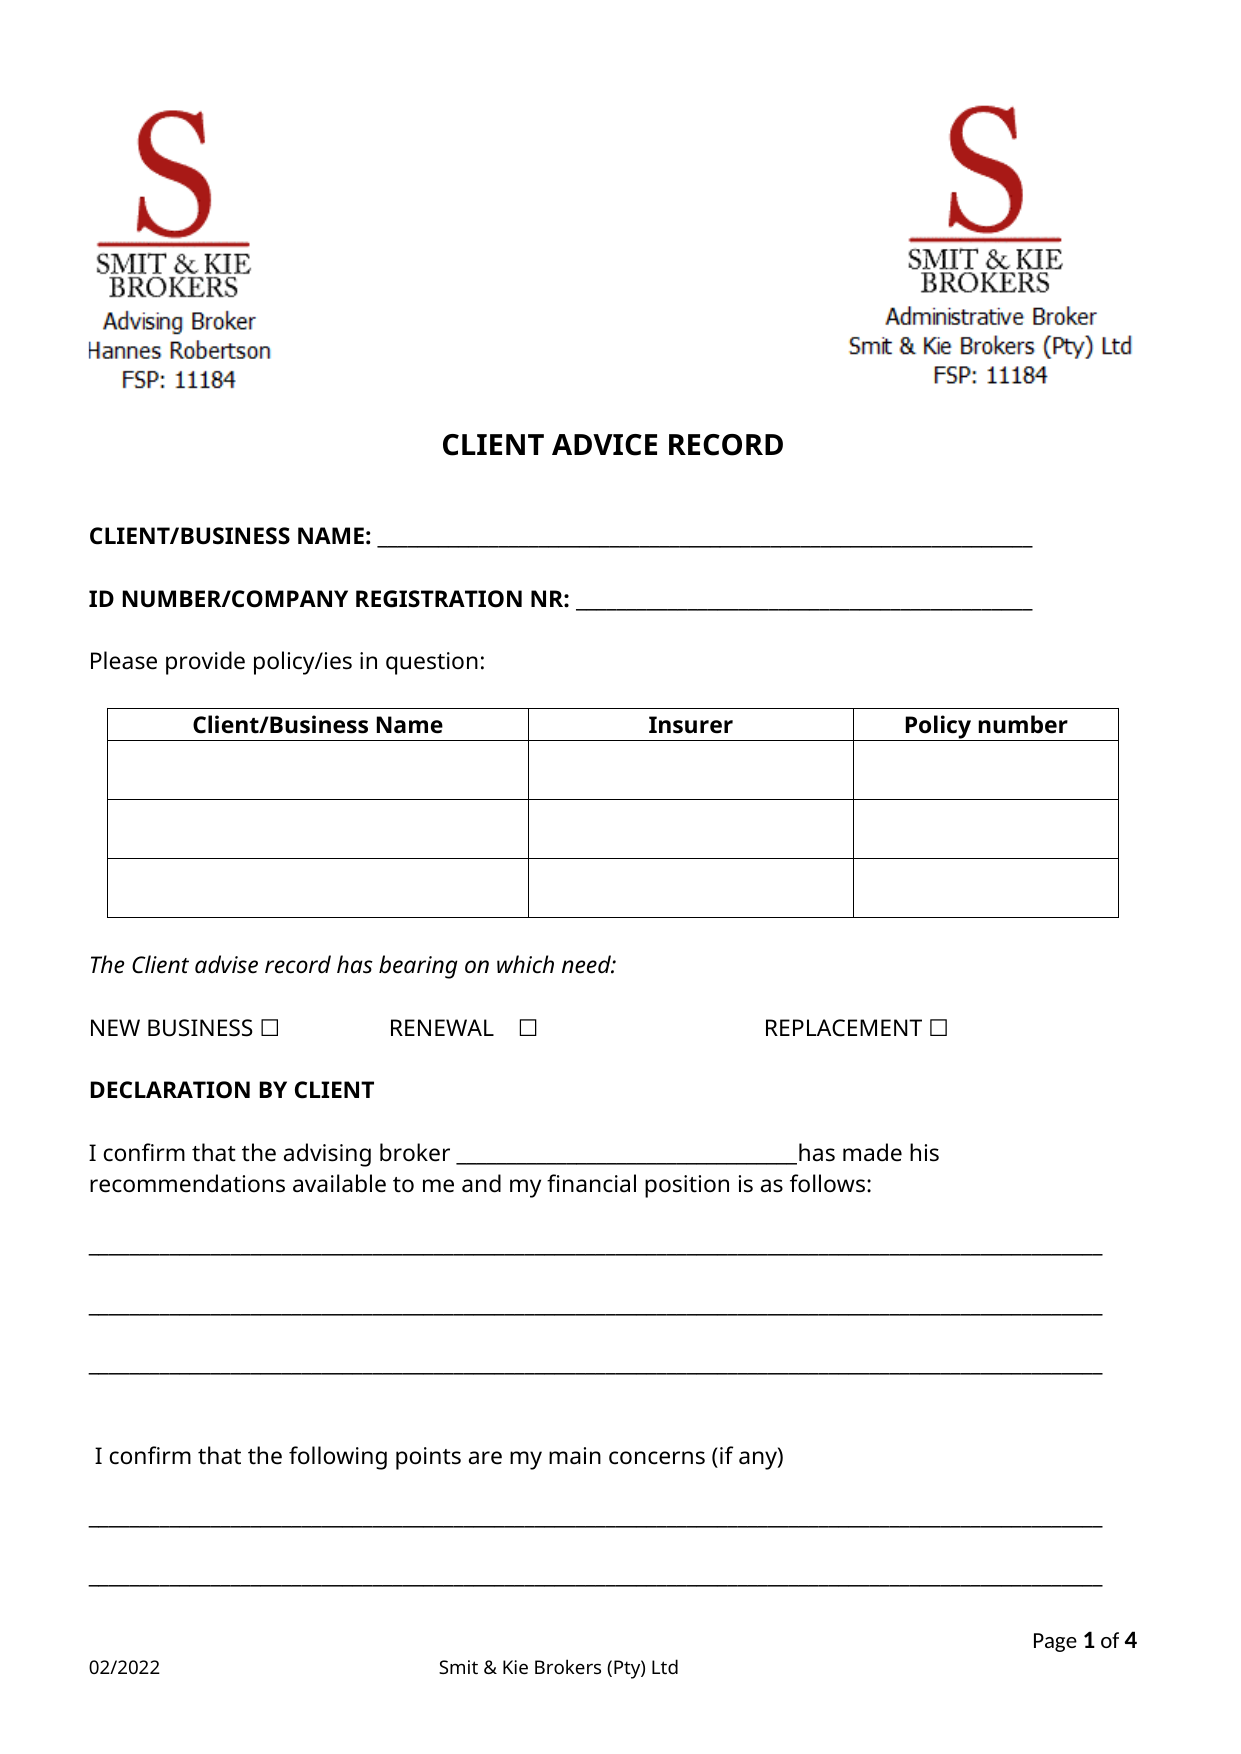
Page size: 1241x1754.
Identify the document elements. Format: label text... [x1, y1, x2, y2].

table_header Client/Business Name [108, 709, 528, 740]
text I confirm that the following points are my main concerns (if any) [89, 1440, 1137, 1471]
text CLIENT ADVICE RECORD [89, 424, 1137, 464]
table_cell [529, 741, 853, 799]
table_cell [854, 741, 1118, 799]
table_cell [108, 859, 528, 917]
table_cell [529, 800, 853, 858]
text NEW BUSINESS RENEWAL REPLACEMENT [89, 1012, 1137, 1043]
table_cell [854, 800, 1118, 858]
table_cell [529, 859, 853, 917]
text I confirm that the advising broker has made his recommendations available to me and my financial position is as follows: [89, 1137, 1137, 1199]
table_header Insurer [529, 709, 853, 740]
picture [88, 103, 1137, 396]
table_cell [108, 800, 528, 858]
table_cell [108, 741, 528, 799]
text DECLARATION BY CLIENT [89, 1074, 1137, 1106]
text CLIENT/BUSINESS NAME: [89, 520, 1137, 551]
text ID NUMBER/COMPANY REGISTRATION NR: [89, 583, 1137, 614]
text The Client advise record has bearing on which need: [89, 949, 1137, 981]
table_header Policy number [854, 709, 1118, 740]
table_cell [854, 859, 1118, 917]
text Please provide policy/ies in question: [89, 645, 1137, 676]
